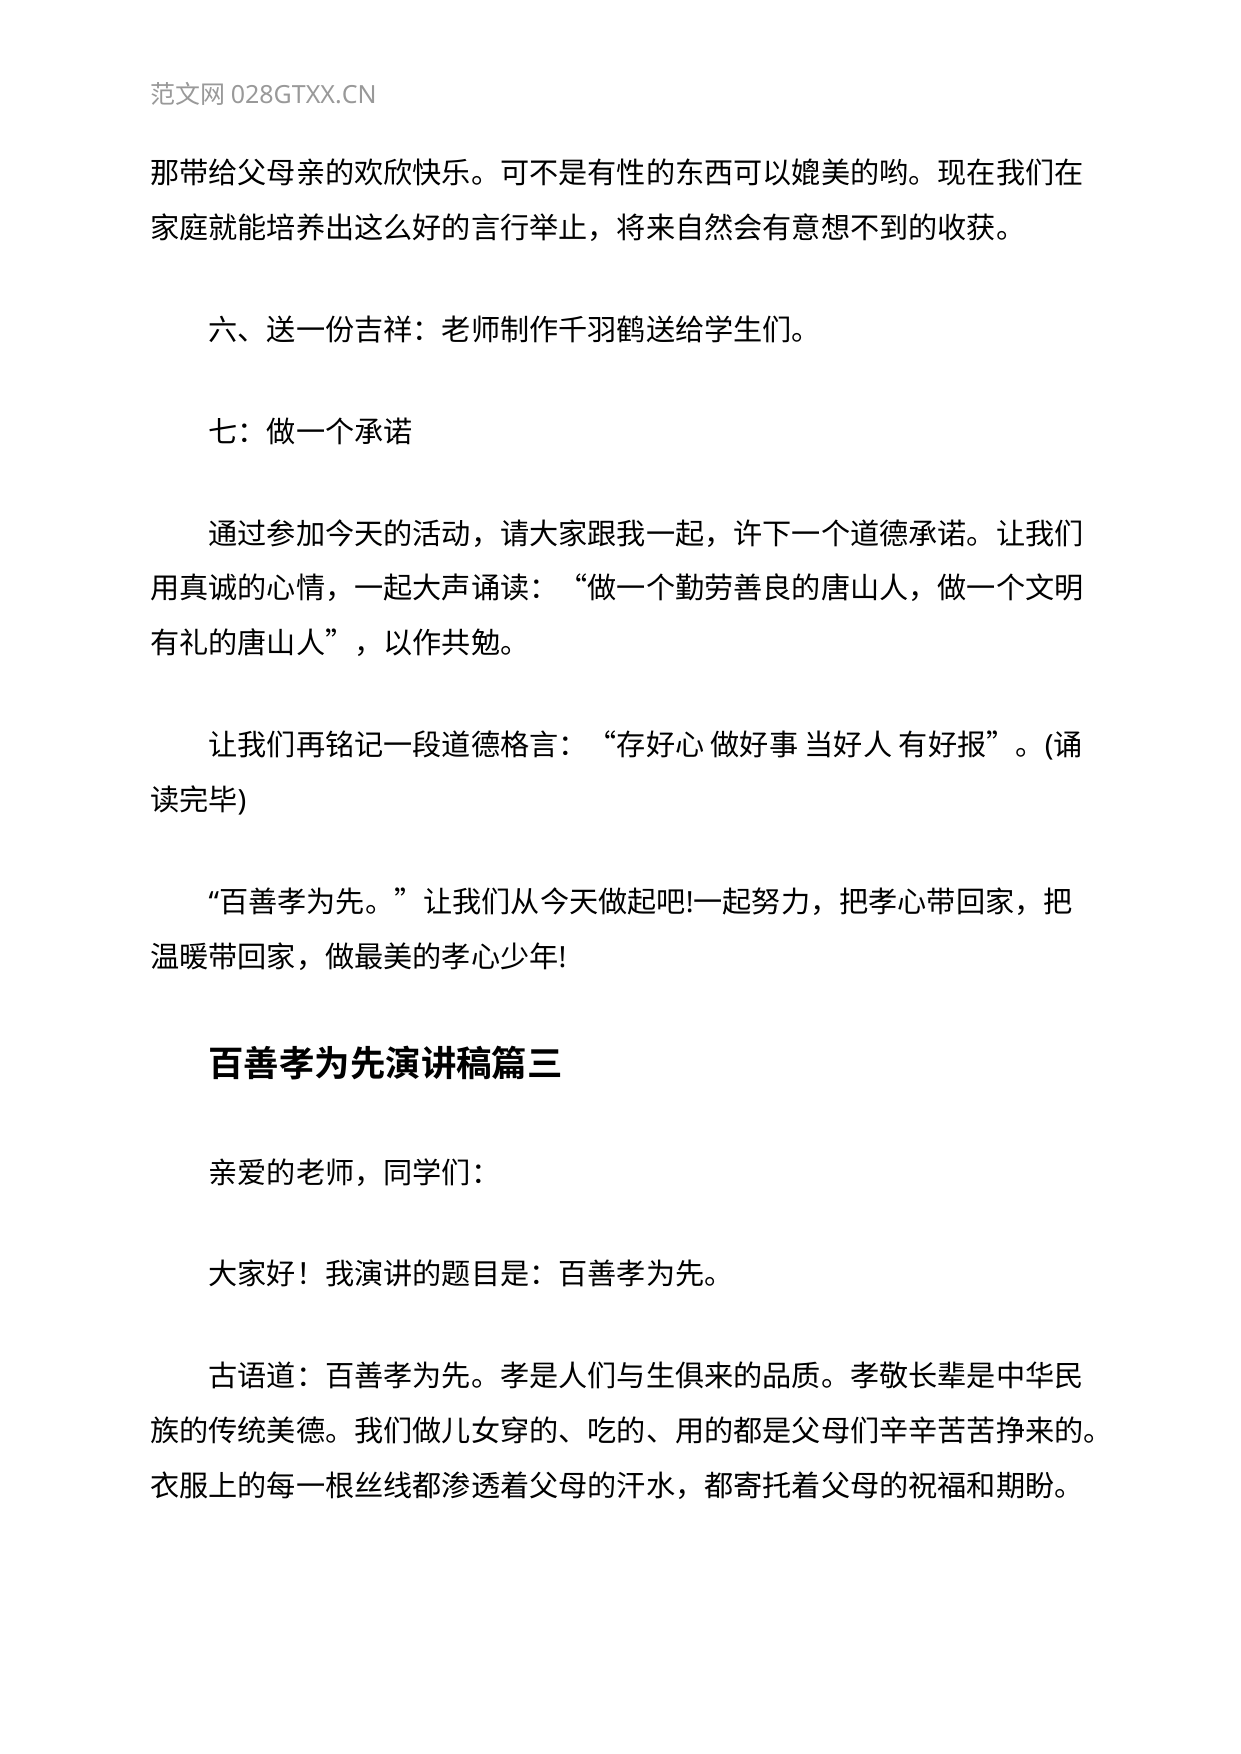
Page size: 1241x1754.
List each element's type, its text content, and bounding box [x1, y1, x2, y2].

text 通过参加今天的活动，请大家跟我一起，许下一个道德承诺。让我们用真诚的心情，一起大声诵读：“做一个勤劳善良的唐山人，做一个文明有礼的唐山人”，以作共勉。 [150, 510, 1090, 662]
text 六、送一份吉祥：老师制作千羽鹤送给学生们。 [150, 307, 1090, 349]
text 古语道：百善孝为先。孝是人们与生俱来的品质。孝敬长辈是中华民族的传统美德。我们做儿女穿的、吃的、用的都是父母们辛辛苦苦挣来的。衣服上的每一根丝线都渗透着父母的汗水，都寄托着父母的祝福和期盼。 [150, 1353, 1090, 1505]
text 亲爱的老师，同学们： [150, 1149, 1090, 1191]
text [150, 150, 1090, 247]
text 大家好！我演讲的题目是：百善孝为先。 [150, 1251, 1090, 1293]
text 七：做一个承诺 [150, 408, 1090, 451]
text 百善孝为先演讲稿篇三 [150, 1036, 1090, 1087]
text 让我们再铭记一段道德格言：“存好心 做好事 当好人 有好报”。(诵读完毕) [150, 722, 1090, 819]
text “百善孝为先。”让我们从今天做起吧!一起努力，把孝心带回家，把温暖带回家，做最美的孝心少年! [150, 879, 1090, 976]
